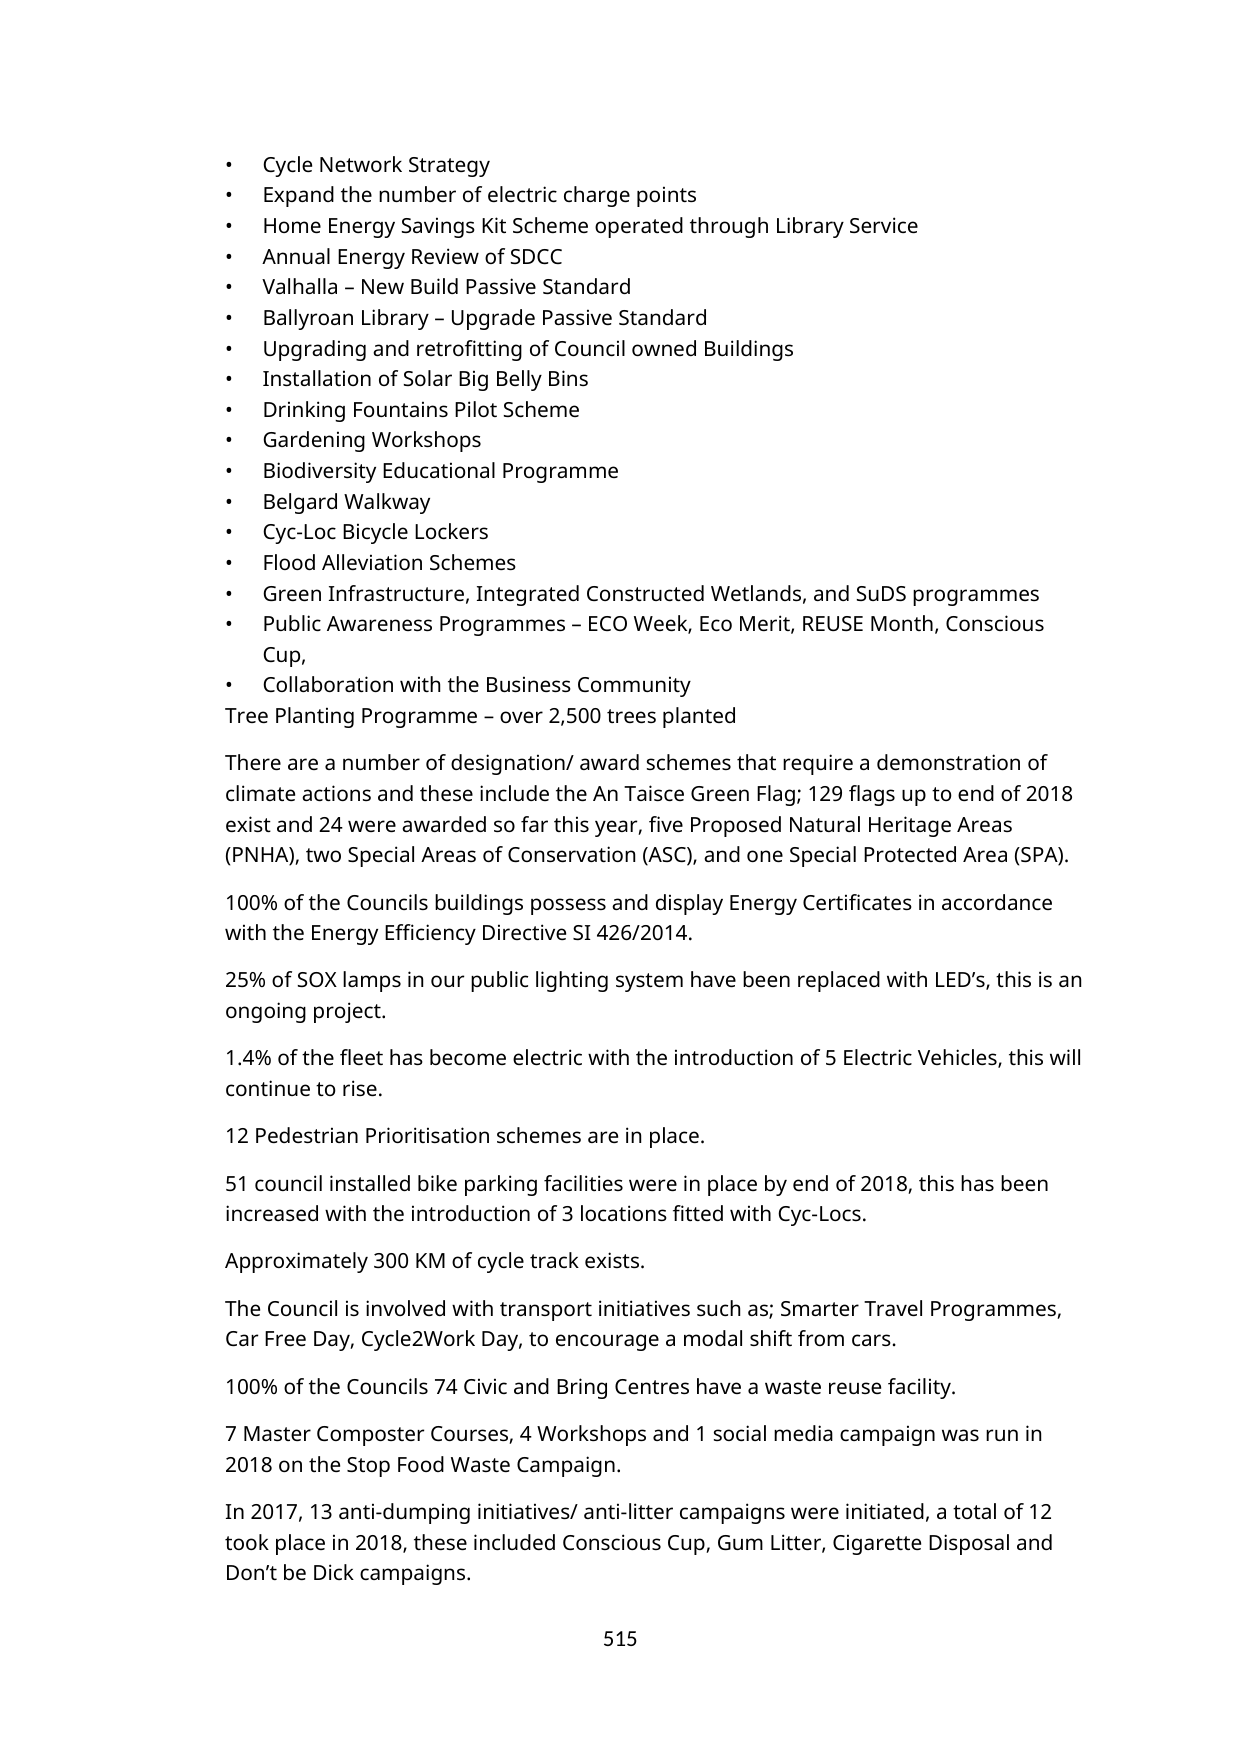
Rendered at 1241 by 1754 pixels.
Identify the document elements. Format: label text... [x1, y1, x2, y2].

list Cyc-Loc Bicycle Lockers [225, 517, 1090, 546]
text 12 Pedestrian Prioritisation schemes are in place. [225, 1121, 1090, 1150]
list Cycle Network Strategy [225, 150, 1090, 178]
text Approximately 300 KM of cycle track exists. [225, 1247, 1090, 1275]
text In 2017, 13 anti-dumping initiatives/ anti-litter campaigns were initiated, a total of 12 took place in 2018, these included Conscious Cup, Gum Litter, Cigarette Disposal and Don’t be Dick campaigns. [225, 1497, 1090, 1587]
list Public Awareness Programmes – ECO Week, Eco Merit, REUSE Month, Conscious Cup, [225, 609, 1090, 668]
list Drinking Fountains Pilot Scheme [225, 395, 1090, 423]
text 100% of the Councils buildings possess and display Energy Certificates in accordance with the Energy Efficiency Directive SI 426/2014. [225, 888, 1090, 947]
list Belgard Walkway [225, 487, 1090, 515]
list Valhalla – New Build Passive Standard [225, 272, 1090, 301]
text 1.4% of the fleet has become electric with the introduction of 5 Electric Vehicles, this will continue to rise. [225, 1043, 1090, 1103]
text The Council is involved with transport initiatives such as; Smarter Travel Programmes, Car Free Day, Cycle2Work Day, to encourage a modal shift from cars. [225, 1294, 1090, 1353]
text 25% of SOX lamps in our public lighting system have been replaced with LED’s, this is an ongoing project. [225, 966, 1090, 1025]
list Biodiversity Educational Programme [225, 456, 1090, 485]
list Upgrading and retrofitting of Council owned Buildings [225, 334, 1090, 362]
list Installation of Solar Big Belly Bins [225, 364, 1090, 393]
list Flood Alleviation Schemes [225, 548, 1090, 577]
list Ballyroan Library – Upgrade Passive Standard [225, 303, 1090, 332]
list Gardening Workshops [225, 426, 1090, 454]
list Annual Energy Review of SDCC [225, 242, 1090, 270]
list Expand the number of electric charge points [225, 181, 1090, 209]
list Home Energy Savings Kit Scheme operated through Library Service [225, 211, 1090, 240]
text 51 council installed bike parking facilities were in place by end of 2018, this has been increased with the introduction of 3 locations fitted with Cyc-Locs. [225, 1169, 1090, 1228]
text 100% of the Councils 74 Civic and Bring Centres have a waste reuse facility. [225, 1372, 1090, 1400]
text There are a number of designation/ award schemes that require a demonstration of climate actions and these include the An Taisce Green Flag; 129 flags up to end of 2018 exist and 24 were awarded so far this year, five Proposed Natural Heritage Areas (PNHA), two Special Areas of Conservation (ASC), and one Special Protected Area (SPA). [225, 748, 1090, 869]
text 7 Master Composter Courses, 4 Workshops and 1 social media campaign was run in 2018 on the Stop Food Waste Campaign. [225, 1419, 1090, 1478]
list Collaboration with the Business Community [225, 671, 1090, 699]
text Tree Planting Programme – over 2,500 trees planted [225, 701, 1090, 730]
list Green Infrastructure, Integrated Constructed Wetlands, and SuDS programmes [225, 579, 1090, 607]
